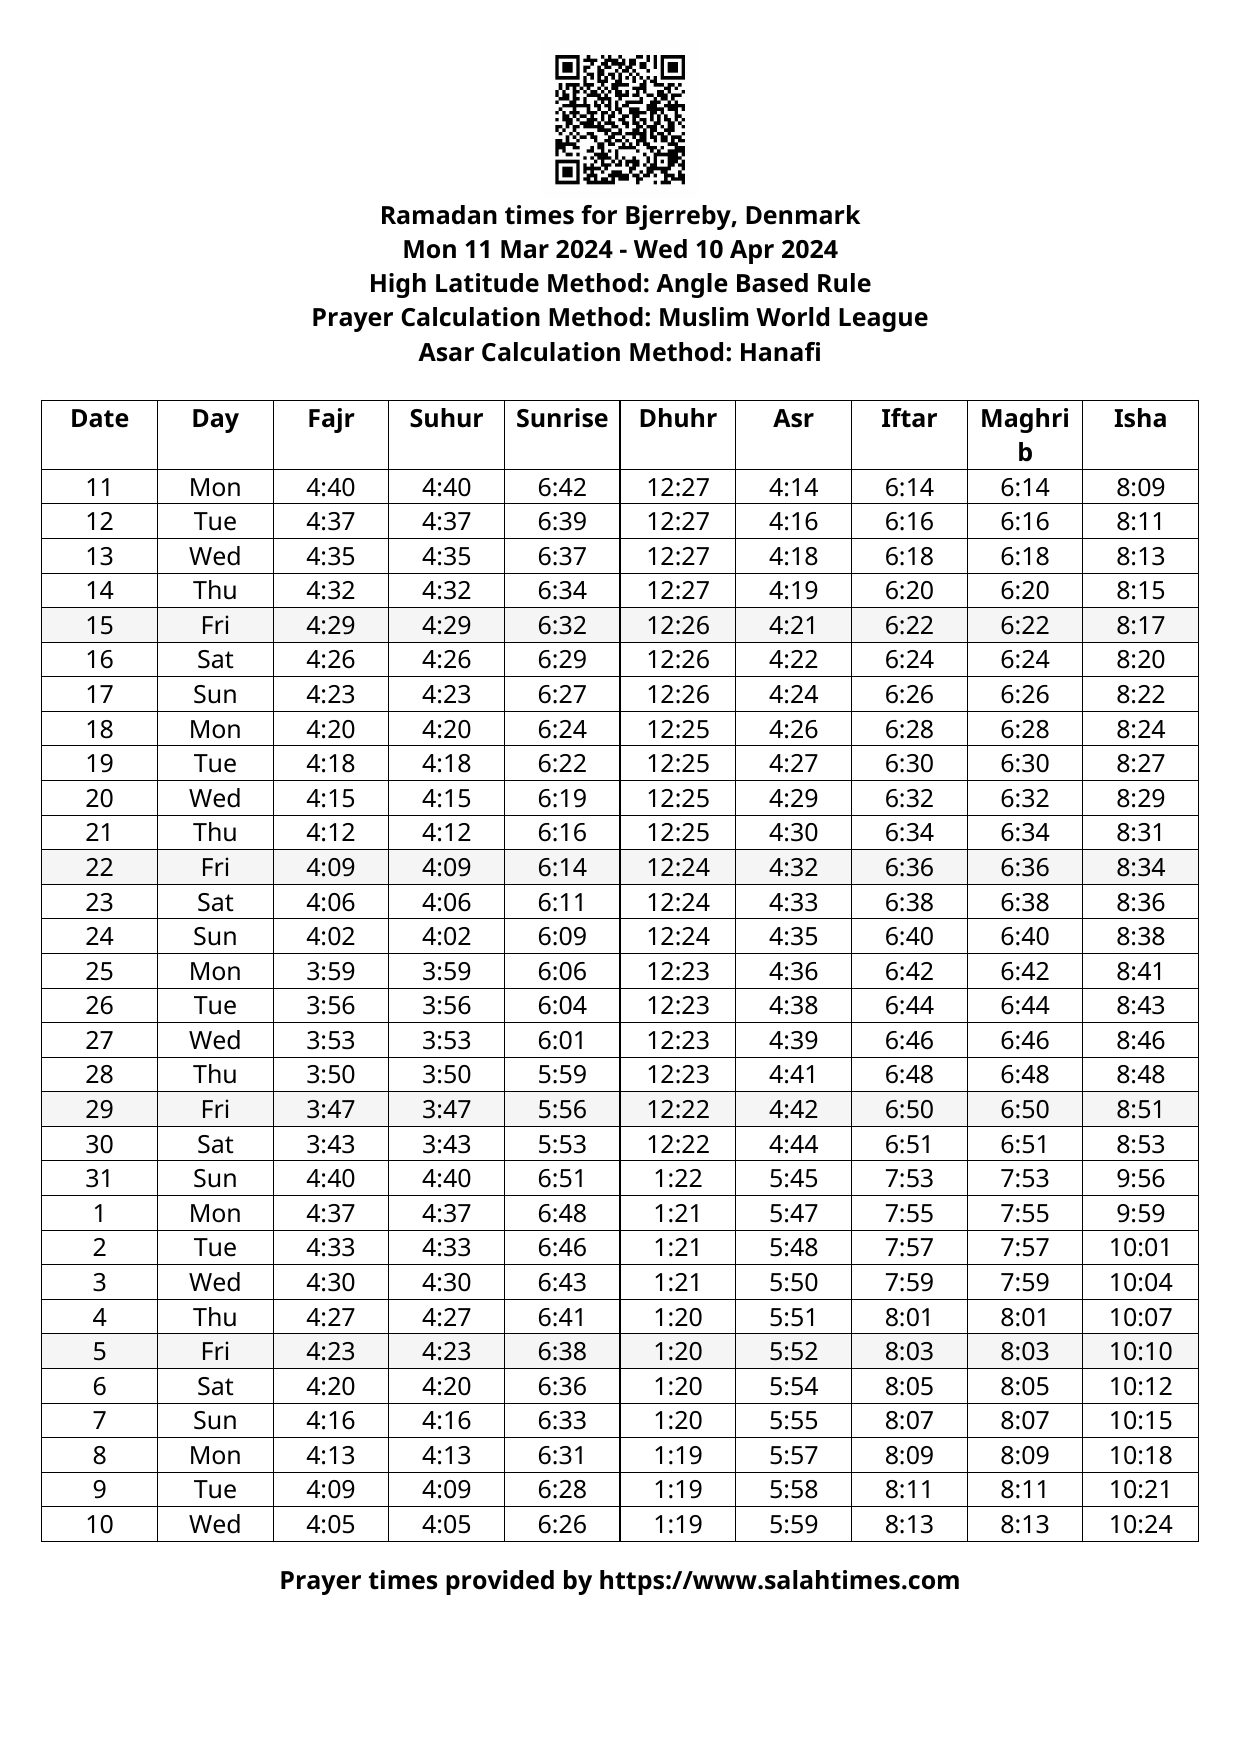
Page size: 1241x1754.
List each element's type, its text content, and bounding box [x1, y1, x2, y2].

table_cell Wed [158, 1023, 273, 1057]
table_cell 4:05 [274, 1507, 388, 1541]
table_cell 4:09 [274, 1473, 388, 1506]
table_cell 4:40 [274, 470, 388, 503]
table_cell 7:55 [968, 1196, 1082, 1229]
table_cell 4:27 [736, 746, 851, 780]
table_cell 7:57 [852, 1231, 967, 1264]
table_cell 4:21 [736, 608, 851, 642]
table_cell 8:53 [1083, 1127, 1198, 1160]
table_cell 6:40 [968, 919, 1082, 953]
table_cell 6:14 [968, 470, 1082, 503]
table_cell 8:31 [1083, 816, 1198, 849]
table_cell 6:38 [968, 885, 1082, 918]
table_cell 8:41 [1083, 954, 1198, 987]
table_cell Mon [158, 1438, 273, 1472]
table_cell 5:53 [505, 1127, 619, 1160]
table_cell 4:14 [736, 470, 851, 503]
table_cell 3:43 [389, 1127, 504, 1160]
table_cell 27 [42, 1023, 157, 1057]
table_cell 6:30 [968, 746, 1082, 780]
table_cell 6:44 [968, 989, 1082, 1022]
table_cell Tue [158, 1231, 273, 1264]
table_cell 9:59 [1083, 1196, 1198, 1229]
table_cell 11 [42, 470, 157, 503]
table_cell 6:11 [505, 885, 619, 918]
table_cell 4:09 [389, 1473, 504, 1506]
table_cell 22 [42, 850, 157, 884]
table_cell 1:20 [621, 1334, 735, 1368]
table_cell Sat [158, 1369, 273, 1402]
table_cell 6:38 [852, 885, 967, 918]
table_cell 6:24 [852, 643, 967, 676]
table_cell 8:03 [852, 1334, 967, 1368]
table_cell 9 [42, 1473, 157, 1506]
table_cell 4:02 [274, 919, 388, 953]
table_cell Sun [158, 919, 273, 953]
table_cell 4:09 [274, 850, 388, 884]
table_cell 6:16 [968, 504, 1082, 538]
table_header Date [42, 401, 157, 469]
table_cell 4:13 [389, 1438, 504, 1472]
table_cell 10:12 [1083, 1369, 1198, 1402]
table_cell 4:13 [274, 1438, 388, 1472]
table_cell 12:22 [621, 1092, 735, 1126]
table_cell 8:51 [1083, 1092, 1198, 1126]
table_cell 8:13 [968, 1507, 1082, 1541]
table_cell 4:24 [736, 677, 851, 711]
table_cell 16 [42, 643, 157, 676]
table_cell 30 [42, 1127, 157, 1160]
table_cell 4:23 [389, 677, 504, 711]
table_cell 12:25 [621, 746, 735, 780]
table_cell 4:20 [274, 712, 388, 745]
table_cell 6:09 [505, 919, 619, 953]
table_cell Fri [158, 1092, 273, 1126]
table_cell 4:32 [389, 574, 504, 607]
table_cell 7:55 [852, 1196, 967, 1229]
table_cell 12:24 [621, 885, 735, 918]
table_cell 1:20 [621, 1404, 735, 1437]
table_cell 6:20 [852, 574, 967, 607]
table_cell 3:53 [389, 1023, 504, 1057]
table_cell 4:37 [274, 504, 388, 538]
table_cell 8:24 [1083, 712, 1198, 745]
table_cell 5:51 [736, 1300, 851, 1333]
table_cell 5:54 [736, 1369, 851, 1402]
table_cell 8:13 [852, 1507, 967, 1541]
table_cell 4:20 [389, 1369, 504, 1402]
table_cell 6:20 [968, 574, 1082, 607]
text Asar Calculation Method: Hanafi [42, 334, 1198, 368]
table_cell 6:42 [505, 470, 619, 503]
table_cell 26 [42, 989, 157, 1022]
table_cell Sat [158, 1127, 273, 1160]
table_cell 5:50 [736, 1265, 851, 1299]
table_cell 6:22 [852, 608, 967, 642]
table_cell 7:53 [968, 1161, 1082, 1195]
table_cell 12:26 [621, 643, 735, 676]
table_cell 28 [42, 1058, 157, 1091]
table_cell 1:21 [621, 1265, 735, 1299]
table_cell 6:42 [852, 954, 967, 987]
table_cell 12:23 [621, 1023, 735, 1057]
table_cell 8:36 [1083, 885, 1198, 918]
table_cell 10:21 [1083, 1473, 1198, 1506]
table_cell Fri [158, 608, 273, 642]
table_cell 4:12 [389, 816, 504, 849]
table_cell 5:52 [736, 1334, 851, 1368]
table_cell Thu [158, 1058, 273, 1091]
table_cell Wed [158, 1507, 273, 1541]
table_cell 6:48 [505, 1196, 619, 1229]
table_cell 5:56 [505, 1092, 619, 1126]
table_cell 4:06 [389, 885, 504, 918]
table_cell 4:09 [389, 850, 504, 884]
table_cell 4:44 [736, 1127, 851, 1160]
table_cell 4:32 [736, 850, 851, 884]
table_cell 9:56 [1083, 1161, 1198, 1195]
picture [542, 41, 699, 198]
table_cell 4:05 [389, 1507, 504, 1541]
table_cell 5:55 [736, 1404, 851, 1437]
table_cell 4:39 [736, 1023, 851, 1057]
table_cell 3:56 [389, 989, 504, 1022]
table_cell 8:38 [1083, 919, 1198, 953]
table_cell 12 [42, 504, 157, 538]
table_cell 3 [42, 1265, 157, 1299]
table_cell 4:33 [274, 1231, 388, 1264]
table_cell 4:29 [389, 608, 504, 642]
table_cell 15 [42, 608, 157, 642]
table_cell 6:36 [968, 850, 1082, 884]
table_cell 4:22 [736, 643, 851, 676]
table_cell 1:19 [621, 1473, 735, 1506]
table_cell 6:50 [968, 1092, 1082, 1126]
table_cell 6:26 [852, 677, 967, 711]
table_cell 4:23 [274, 1334, 388, 1368]
table_cell 8:01 [968, 1300, 1082, 1333]
table_cell 4:33 [736, 885, 851, 918]
table_cell Tue [158, 504, 273, 538]
table_cell 4:35 [736, 919, 851, 953]
table_cell Tue [158, 1473, 273, 1506]
table_cell 6:14 [852, 470, 967, 503]
table_cell 29 [42, 1092, 157, 1126]
table_cell Thu [158, 1300, 273, 1333]
table_cell 6:48 [968, 1058, 1082, 1091]
table_cell 6:32 [968, 781, 1082, 814]
table_cell 6:51 [968, 1127, 1082, 1160]
table_cell 8:05 [852, 1369, 967, 1402]
table_cell 4:12 [274, 816, 388, 849]
table_cell 12:23 [621, 954, 735, 987]
table_cell 4:26 [736, 712, 851, 745]
table_cell 6:41 [505, 1300, 619, 1333]
table_cell 6:39 [505, 504, 619, 538]
table_cell 4:37 [389, 504, 504, 538]
table_cell 6:19 [505, 781, 619, 814]
table_cell 12:26 [621, 677, 735, 711]
table_cell 4:15 [274, 781, 388, 814]
table_header Sunrise [505, 401, 619, 469]
table_cell 5:58 [736, 1473, 851, 1506]
table_header Isha [1083, 401, 1198, 469]
table_cell 4:41 [736, 1058, 851, 1091]
table_cell 5:57 [736, 1438, 851, 1472]
table_cell 4:23 [274, 677, 388, 711]
table_cell 6:34 [852, 816, 967, 849]
table_header Iftar [852, 401, 967, 469]
table_cell 4:26 [389, 643, 504, 676]
table_cell 4:35 [389, 539, 504, 572]
table_cell 6:26 [968, 677, 1082, 711]
table_cell 6:04 [505, 989, 619, 1022]
table_cell 12:25 [621, 781, 735, 814]
table_cell Wed [158, 1265, 273, 1299]
table_cell Thu [158, 574, 273, 607]
table_cell 23 [42, 885, 157, 918]
table_cell 8:05 [968, 1369, 1082, 1402]
table_cell 4:30 [389, 1265, 504, 1299]
table_cell 4:02 [389, 919, 504, 953]
table_cell 4:30 [274, 1265, 388, 1299]
text Ramadan times for Bjerreby, Denmark [42, 198, 1198, 232]
table_cell 6:06 [505, 954, 619, 987]
table_cell 6:46 [852, 1023, 967, 1057]
table_cell 6:28 [852, 712, 967, 745]
table_cell 8:27 [1083, 746, 1198, 780]
table_cell 6:46 [968, 1023, 1082, 1057]
table_cell 6:38 [505, 1334, 619, 1368]
table_cell 6:33 [505, 1404, 619, 1437]
table_header Day [158, 401, 273, 469]
table_cell 10:04 [1083, 1265, 1198, 1299]
table_cell 12:27 [621, 504, 735, 538]
table_cell 6:50 [852, 1092, 967, 1126]
table_cell 4:37 [274, 1196, 388, 1229]
table_cell 3:47 [274, 1092, 388, 1126]
table_cell 17 [42, 677, 157, 711]
table_cell 6:22 [505, 746, 619, 780]
table_cell 4:30 [736, 816, 851, 849]
table_cell 1 [42, 1196, 157, 1229]
table_cell 4:40 [274, 1161, 388, 1195]
table_cell 8:11 [852, 1473, 967, 1506]
table_cell 8:20 [1083, 643, 1198, 676]
table_cell 8:17 [1083, 608, 1198, 642]
table_cell 7:53 [852, 1161, 967, 1195]
table_cell 6:34 [968, 816, 1082, 849]
table_cell 7:59 [968, 1265, 1082, 1299]
table_cell 12:24 [621, 850, 735, 884]
table_cell 6:51 [852, 1127, 967, 1160]
table_cell 3:43 [274, 1127, 388, 1160]
table_cell 3:50 [389, 1058, 504, 1091]
table_cell 3:59 [274, 954, 388, 987]
table_cell 8:11 [968, 1473, 1082, 1506]
text Prayer times provided by https://www.salahtimes.com [42, 1563, 1198, 1597]
table_cell 6:32 [852, 781, 967, 814]
table_cell 4:19 [736, 574, 851, 607]
table_cell Tue [158, 746, 273, 780]
table_header Suhur [389, 401, 504, 469]
table_cell 6:24 [505, 712, 619, 745]
table_cell 10:10 [1083, 1334, 1198, 1368]
table_cell Sun [158, 1161, 273, 1195]
table_cell 6:29 [505, 643, 619, 676]
table_cell 8:03 [968, 1334, 1082, 1368]
table_cell 6:18 [852, 539, 967, 572]
table_cell 4:15 [389, 781, 504, 814]
table_cell Sat [158, 885, 273, 918]
table_cell 4:29 [274, 608, 388, 642]
table_cell 1:20 [621, 1369, 735, 1402]
table_cell 10:15 [1083, 1404, 1198, 1437]
table_cell Fri [158, 850, 273, 884]
table_cell Wed [158, 781, 273, 814]
table_cell 20 [42, 781, 157, 814]
table_cell 4 [42, 1300, 157, 1333]
table_cell 6 [42, 1369, 157, 1402]
table_cell 3:53 [274, 1023, 388, 1057]
table_cell 1:19 [621, 1438, 735, 1472]
table_cell 6:26 [505, 1507, 619, 1541]
table_cell 1:19 [621, 1507, 735, 1541]
table_cell Thu [158, 816, 273, 849]
table_cell 8:07 [968, 1404, 1082, 1437]
table_cell 2 [42, 1231, 157, 1264]
table_cell 4:16 [389, 1404, 504, 1437]
table_cell 8:46 [1083, 1023, 1198, 1057]
table_cell 6:40 [852, 919, 967, 953]
table_cell 4:42 [736, 1092, 851, 1126]
table_cell 4:32 [274, 574, 388, 607]
table_cell 8:29 [1083, 781, 1198, 814]
table_cell Mon [158, 1196, 273, 1229]
table_cell 5:59 [736, 1507, 851, 1541]
table_cell 25 [42, 954, 157, 987]
table_cell 7:59 [852, 1265, 967, 1299]
table_cell 3:56 [274, 989, 388, 1022]
table_cell 12:22 [621, 1127, 735, 1160]
table_cell 5:47 [736, 1196, 851, 1229]
table_cell Sun [158, 1404, 273, 1437]
table_cell 4:38 [736, 989, 851, 1022]
table_cell 12:26 [621, 608, 735, 642]
table_cell 6:14 [505, 850, 619, 884]
table_cell 4:33 [389, 1231, 504, 1264]
table_cell 8:13 [1083, 539, 1198, 572]
table_cell 8:07 [852, 1404, 967, 1437]
table_cell 14 [42, 574, 157, 607]
table_cell 12:27 [621, 574, 735, 607]
text Prayer Calculation Method: Muslim World League [42, 300, 1198, 334]
table_cell 6:34 [505, 574, 619, 607]
table_cell 4:26 [274, 643, 388, 676]
table_cell 4:23 [389, 1334, 504, 1368]
table_cell 6:46 [505, 1231, 619, 1264]
table_cell 12:27 [621, 539, 735, 572]
table_cell 6:30 [852, 746, 967, 780]
table_cell Wed [158, 539, 273, 572]
table_cell 1:22 [621, 1161, 735, 1195]
table_cell 3:47 [389, 1092, 504, 1126]
table_cell 4:20 [274, 1369, 388, 1402]
table_cell 3:50 [274, 1058, 388, 1091]
table_cell 8:15 [1083, 574, 1198, 607]
table_cell 8:34 [1083, 850, 1198, 884]
table_cell Sun [158, 677, 273, 711]
table_cell Mon [158, 712, 273, 745]
table_cell 4:27 [389, 1300, 504, 1333]
table_cell 7 [42, 1404, 157, 1437]
table_cell 4:40 [389, 470, 504, 503]
table_cell 10:07 [1083, 1300, 1198, 1333]
table_cell 8:43 [1083, 989, 1198, 1022]
table_cell 10:18 [1083, 1438, 1198, 1472]
table_cell 10 [42, 1507, 157, 1541]
table_header Maghrib [968, 401, 1082, 469]
table_cell 8:09 [852, 1438, 967, 1472]
table_cell 6:48 [852, 1058, 967, 1091]
table_cell 12:23 [621, 989, 735, 1022]
table_cell 18 [42, 712, 157, 745]
table_cell 4:40 [389, 1161, 504, 1195]
table_cell 8 [42, 1438, 157, 1472]
table_cell 4:29 [736, 781, 851, 814]
table_cell 1:21 [621, 1196, 735, 1229]
table_cell 6:43 [505, 1265, 619, 1299]
table_cell 5:45 [736, 1161, 851, 1195]
table_cell 6:27 [505, 677, 619, 711]
table_header Fajr [274, 401, 388, 469]
table_cell 6:32 [505, 608, 619, 642]
text High Latitude Method: Angle Based Rule [42, 266, 1198, 300]
table_cell 4:16 [274, 1404, 388, 1437]
table_cell 6:36 [505, 1369, 619, 1402]
table_cell 6:31 [505, 1438, 619, 1472]
table_cell 4:27 [274, 1300, 388, 1333]
table_cell 6:16 [852, 504, 967, 538]
table_cell Fri [158, 1334, 273, 1368]
table_cell 4:06 [274, 885, 388, 918]
table_cell 12:24 [621, 919, 735, 953]
table_cell 8:22 [1083, 677, 1198, 711]
text Mon 11 Mar 2024 - Wed 10 Apr 2024 [42, 232, 1198, 266]
table_cell 6:44 [852, 989, 967, 1022]
table_cell 8:48 [1083, 1058, 1198, 1091]
table_cell 6:01 [505, 1023, 619, 1057]
table_cell Tue [158, 989, 273, 1022]
table_cell 7:57 [968, 1231, 1082, 1264]
table_cell 21 [42, 816, 157, 849]
table_cell 4:35 [274, 539, 388, 572]
table_cell 6:42 [968, 954, 1082, 987]
table_cell 3:59 [389, 954, 504, 987]
table_cell 4:20 [389, 712, 504, 745]
table_cell 4:18 [389, 746, 504, 780]
table_cell 6:18 [968, 539, 1082, 572]
table_cell 24 [42, 919, 157, 953]
table_cell 6:28 [968, 712, 1082, 745]
table_cell 10:01 [1083, 1231, 1198, 1264]
table_cell Mon [158, 470, 273, 503]
table_cell 12:23 [621, 1058, 735, 1091]
table_header Dhuhr [621, 401, 735, 469]
table_cell 12:27 [621, 470, 735, 503]
table_cell 13 [42, 539, 157, 572]
table_cell 1:20 [621, 1300, 735, 1333]
table_cell 8:01 [852, 1300, 967, 1333]
table_cell 5:48 [736, 1231, 851, 1264]
table_cell 8:09 [968, 1438, 1082, 1472]
table_cell 4:37 [389, 1196, 504, 1229]
table_cell Sat [158, 643, 273, 676]
table_cell 4:18 [736, 539, 851, 572]
table_cell 6:28 [505, 1473, 619, 1506]
table_cell 5:59 [505, 1058, 619, 1091]
table_cell 6:51 [505, 1161, 619, 1195]
table_cell 6:16 [505, 816, 619, 849]
table_cell 4:16 [736, 504, 851, 538]
table_cell 1:21 [621, 1231, 735, 1264]
table_cell 19 [42, 746, 157, 780]
table_cell 6:36 [852, 850, 967, 884]
table_cell 6:37 [505, 539, 619, 572]
table_header Asr [736, 401, 851, 469]
table_cell 8:09 [1083, 470, 1198, 503]
table_cell 10:24 [1083, 1507, 1198, 1541]
table_cell 5 [42, 1334, 157, 1368]
table_cell 12:25 [621, 816, 735, 849]
table_cell 8:11 [1083, 504, 1198, 538]
table_cell 12:25 [621, 712, 735, 745]
table_cell 6:22 [968, 608, 1082, 642]
table_cell 31 [42, 1161, 157, 1195]
table_cell Mon [158, 954, 273, 987]
table_cell 4:36 [736, 954, 851, 987]
table_cell 6:24 [968, 643, 1082, 676]
table_cell 4:18 [274, 746, 388, 780]
